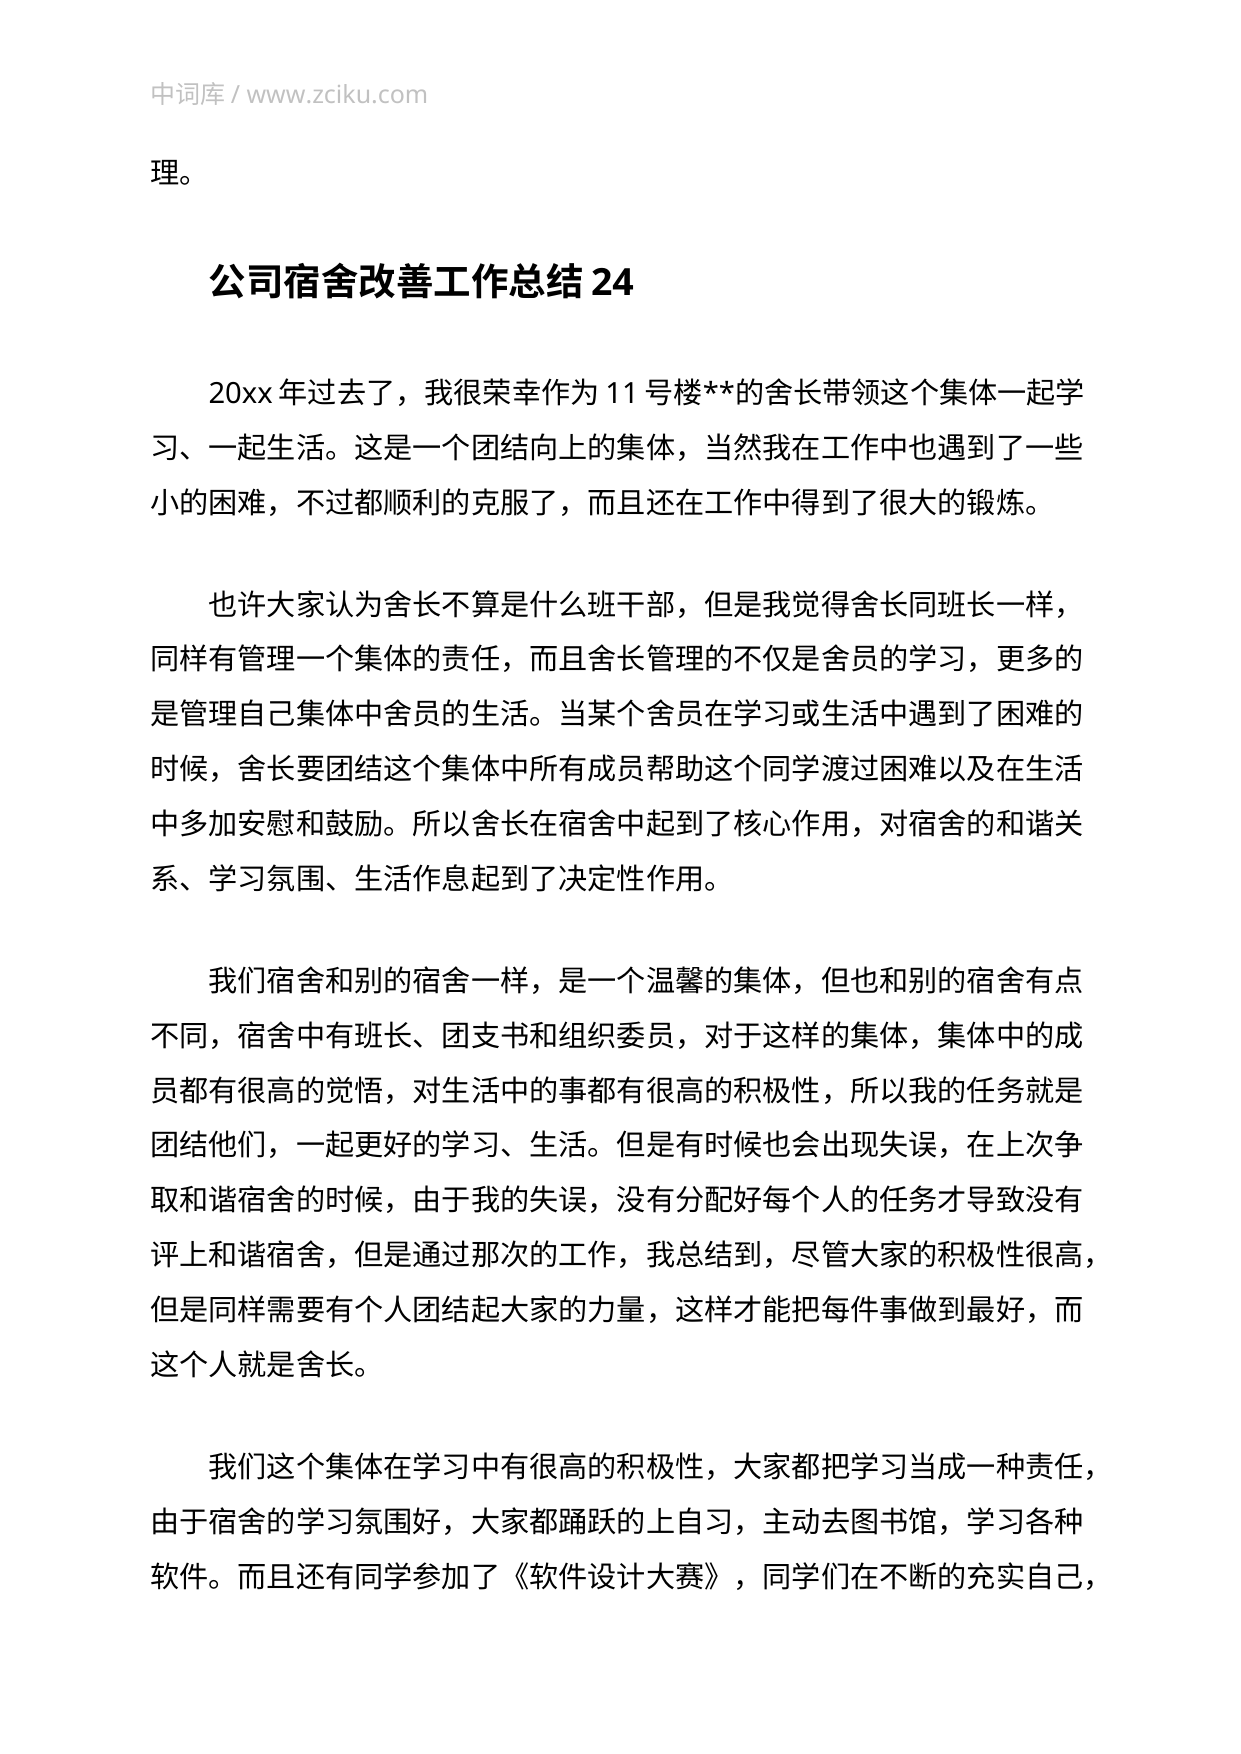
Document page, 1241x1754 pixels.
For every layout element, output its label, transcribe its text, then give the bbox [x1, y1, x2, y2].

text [150, 150, 1090, 192]
text 我们宿舍和别的宿舍一样，是一个温馨的集体，但也和别的宿舍有点不同，宿舍中有班长、团支书和组织委员，对于这样的集体，集体中的成员都有很高的觉悟，对生活中的事都有很高的积极性，所以我的任务就是团结他们，一起更好的学习、生活。但是有时候也会出现失误，在上次争取和谐宿舍的时候，由于我的失误，没有分配好每个人的任务才导致没有评上和谐宿舍，但是通过那次的工作，我总结到，尽管大家的积极性很高，但是同样需要有个人团结起大家的力量，这样才能把每件事做到最好，而这个人就是舍长。 [150, 957, 1090, 1384]
text 也许大家认为舍长不算是什么班干部，但是我觉得舍长同班长一样，同样有管理一个集体的责任，而且舍长管理的不仅是舍员的学习，更多的是管理自己集体中舍员的生活。当某个舍员在学习或生活中遇到了困难的时候，舍长要团结这个集体中所有成员帮助这个同学渡过困难以及在生活中多加安慰和鼓励。所以舍长在宿舍中起到了核心作用，对宿舍的和谐关系、学习氛围、生活作息起到了决定性作用。 [150, 581, 1090, 898]
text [150, 1443, 1090, 1595]
text 公司宿舍改善工作总结24 [150, 252, 1090, 306]
text 20xx年过去了，我很荣幸作为11号楼**的舍长带领这个集体一起学习、一起生活。这是一个团结向上的集体，当然我在工作中也遇到了一些小的困难，不过都顺利的克服了，而且还在工作中得到了很大的锻炼。 [150, 369, 1090, 522]
